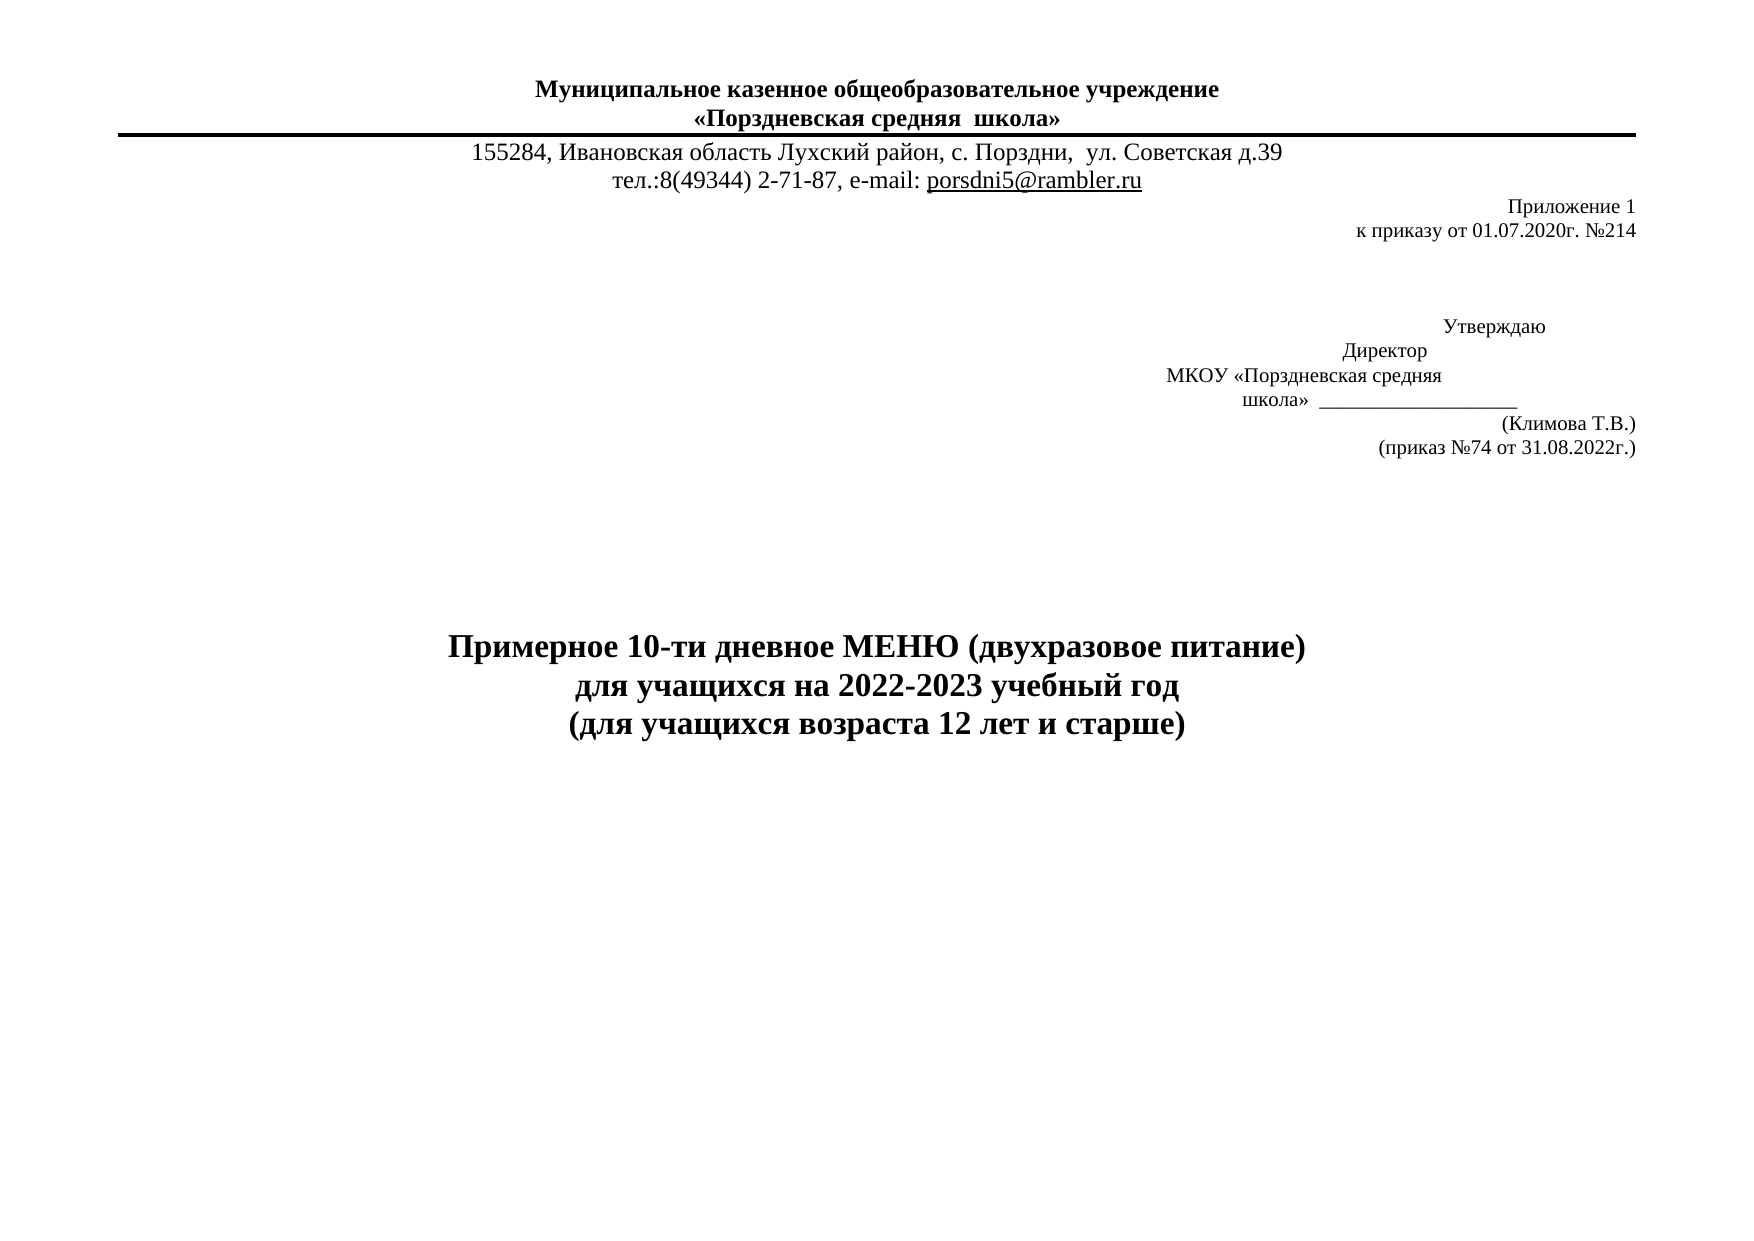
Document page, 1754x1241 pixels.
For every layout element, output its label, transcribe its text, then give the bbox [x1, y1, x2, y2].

text МКОУ «Порздневская средняя [118, 362, 1636, 387]
text (Климова Т.В.) [118, 411, 1636, 435]
text Утверждаю [118, 314, 1636, 338]
text школа» ___________________ [118, 387, 1636, 411]
text (для учащихся возраста 12 лет и старше) [118, 703, 1636, 741]
text (приказ №74 от 31.08.2022г.) [118, 435, 1636, 459]
text «Порздневская средняя школа» [118, 103, 1636, 133]
text для учащихся на 2022-2023 учебный год [118, 665, 1636, 703]
text Примерное 10-ти дневное МЕНЮ (двухразовое питание) [118, 626, 1636, 665]
text Директор [118, 338, 1636, 362]
text тел.:8(49344) 2-71-87, e-mail: porsdni5@rambler.ru [118, 165, 1636, 194]
text Приложение 1 [118, 194, 1636, 218]
text Муниципальное казенное общеобразовательное учреждение [118, 74, 1636, 103]
text к приказу от 01.07.2020г. №214 [118, 218, 1636, 242]
text 155284, Ивановская область Лухский район, с. Порздни, ул. Советская д.39 [118, 137, 1636, 165]
